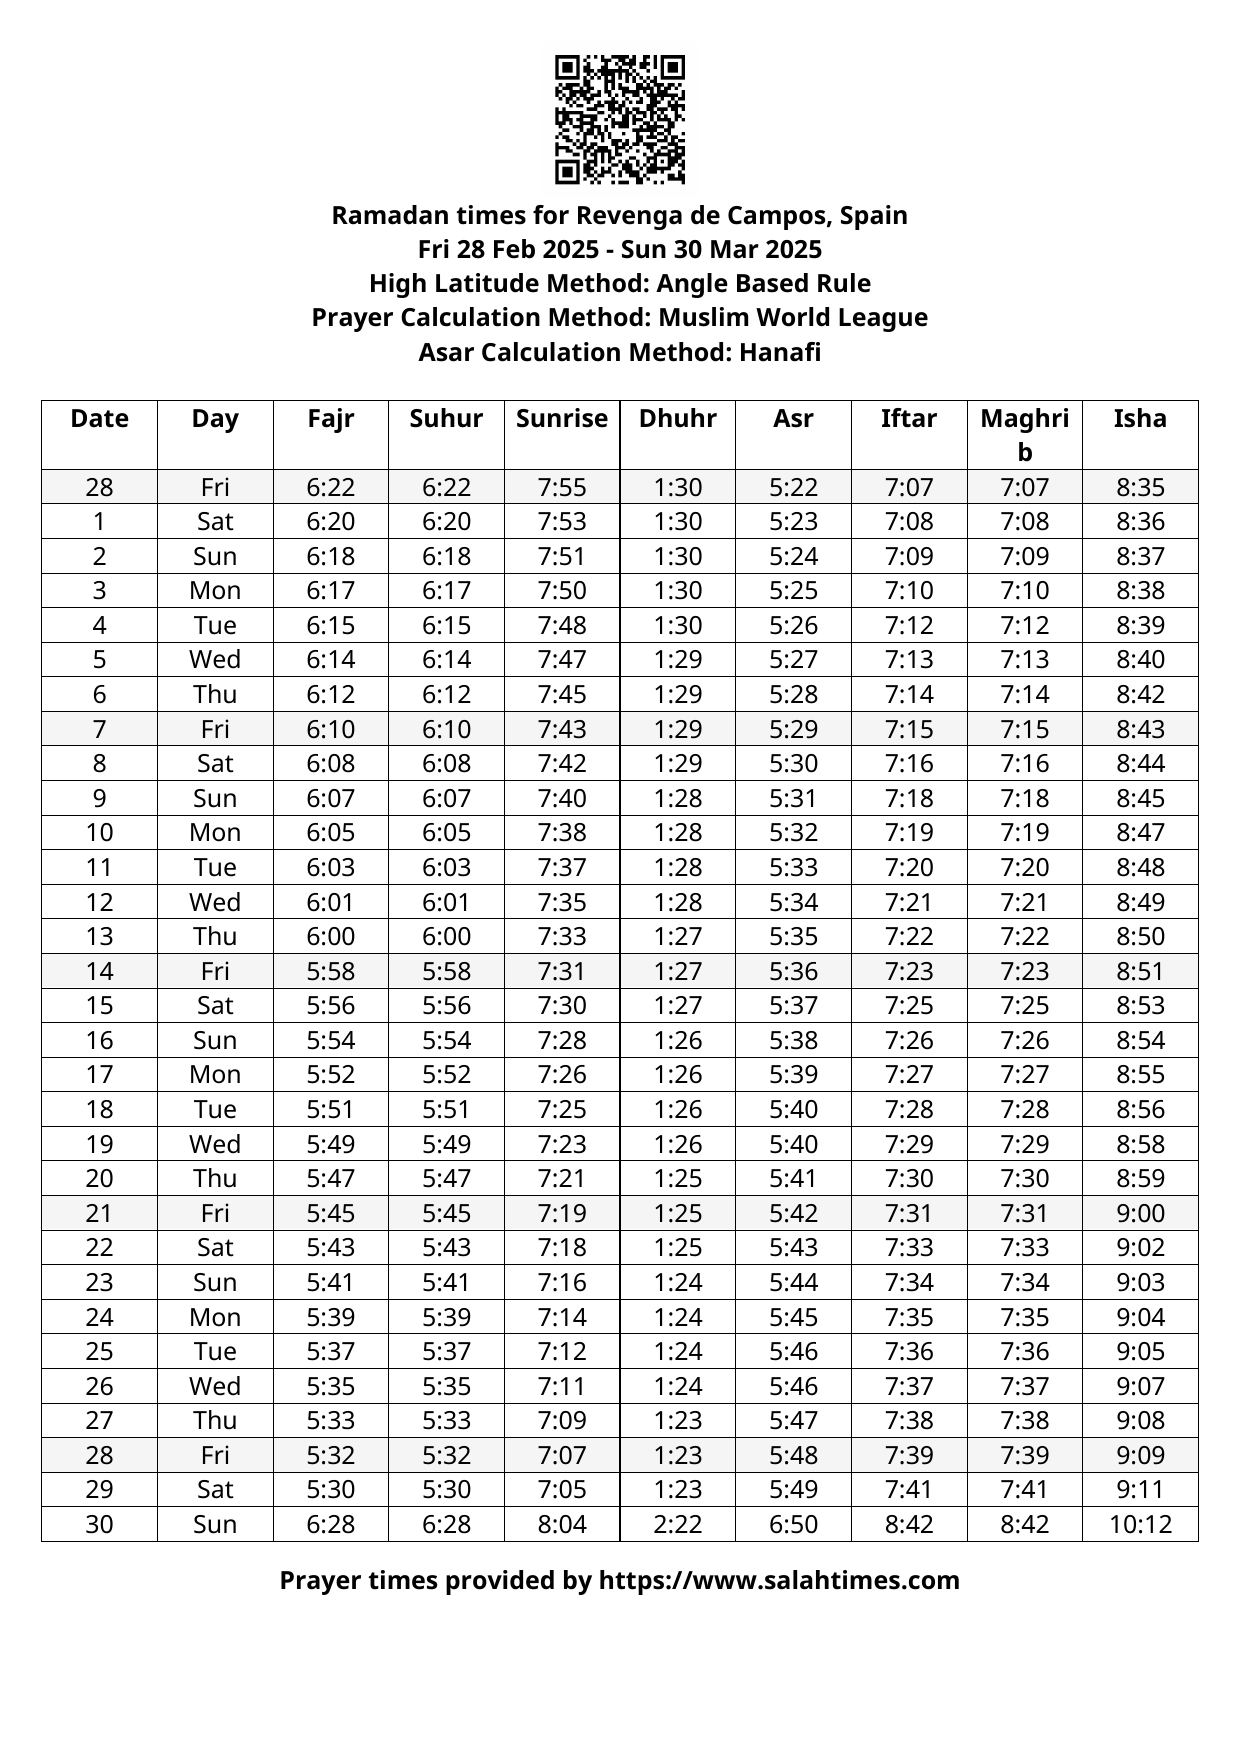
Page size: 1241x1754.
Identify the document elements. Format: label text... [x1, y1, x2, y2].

table_cell 9:09 [1083, 1438, 1198, 1472]
table_cell 7:19 [505, 1196, 619, 1229]
table_cell 7:20 [968, 850, 1082, 884]
table_cell 7:13 [852, 643, 967, 676]
table_cell Sun [158, 1265, 273, 1299]
table_cell 7:23 [505, 1127, 619, 1160]
table_cell 6:01 [389, 885, 504, 918]
table_cell 5:52 [274, 1058, 388, 1091]
table_cell 1:30 [621, 574, 735, 607]
table_cell Sat [158, 1231, 273, 1264]
table_cell 7:09 [505, 1404, 619, 1437]
table_cell 7:48 [505, 608, 619, 642]
table_cell 7:23 [852, 954, 967, 987]
table_cell Sat [158, 746, 273, 780]
table_cell 2 [42, 539, 157, 572]
table_cell 7:09 [852, 539, 967, 572]
table_cell 8:43 [1083, 712, 1198, 745]
table_cell 5:51 [274, 1092, 388, 1126]
table_cell 1:29 [621, 746, 735, 780]
table_cell 5:43 [736, 1231, 851, 1264]
table_cell 7:12 [852, 608, 967, 642]
table_cell 7:16 [852, 746, 967, 780]
table_cell 7:14 [968, 677, 1082, 711]
table_cell 17 [42, 1058, 157, 1091]
table_header Dhuhr [621, 401, 735, 469]
table_cell 14 [42, 954, 157, 987]
table_cell 6:15 [274, 608, 388, 642]
table_cell 9:04 [1083, 1300, 1198, 1333]
table_cell 1:26 [621, 1058, 735, 1091]
table_cell Fri [158, 954, 273, 987]
table_cell 5:46 [736, 1334, 851, 1368]
table_cell 5:37 [274, 1334, 388, 1368]
table_cell 6:20 [274, 504, 388, 538]
table_cell 1 [42, 504, 157, 538]
table_cell 7:15 [968, 712, 1082, 745]
table_cell 1:27 [621, 919, 735, 953]
table_cell 8:45 [1083, 781, 1198, 814]
table_cell 6:08 [274, 746, 388, 780]
table_cell 5:39 [736, 1058, 851, 1091]
table_cell 8:38 [1083, 574, 1198, 607]
table_cell 5:24 [736, 539, 851, 572]
table_cell 7:12 [968, 608, 1082, 642]
table_cell 7:28 [968, 1092, 1082, 1126]
table_cell 4 [42, 608, 157, 642]
table_cell 15 [42, 989, 157, 1022]
table_cell 27 [42, 1404, 157, 1437]
table_cell 7:21 [505, 1161, 619, 1195]
table_cell 5:54 [389, 1023, 504, 1057]
table_cell 30 [42, 1507, 157, 1541]
table_cell 7:31 [852, 1196, 967, 1229]
table_cell 5:22 [736, 470, 851, 503]
table_cell Sun [158, 781, 273, 814]
table_cell 6:22 [389, 470, 504, 503]
table_cell 6:15 [389, 608, 504, 642]
table_cell 5:43 [389, 1231, 504, 1264]
table_cell 9 [42, 781, 157, 814]
table_cell 7:20 [852, 850, 967, 884]
table_cell 7:53 [505, 504, 619, 538]
table_header Iftar [852, 401, 967, 469]
table_cell 5:40 [736, 1127, 851, 1160]
table_cell Sat [158, 504, 273, 538]
table_cell 8:40 [1083, 643, 1198, 676]
table_cell 5:47 [274, 1161, 388, 1195]
table_cell 5:41 [389, 1265, 504, 1299]
table_cell 8:36 [1083, 504, 1198, 538]
table_cell 1:28 [621, 850, 735, 884]
table_cell 11 [42, 850, 157, 884]
table_cell 7:30 [505, 989, 619, 1022]
table_cell 5:49 [274, 1127, 388, 1160]
table_cell 5:49 [736, 1473, 851, 1506]
table_cell 7:33 [505, 919, 619, 953]
table_cell 5 [42, 643, 157, 676]
table_cell 7:43 [505, 712, 619, 745]
table_cell 1:30 [621, 608, 735, 642]
table_cell Wed [158, 1127, 273, 1160]
table_cell Sat [158, 989, 273, 1022]
table_cell Wed [158, 885, 273, 918]
table_cell 5:43 [274, 1231, 388, 1264]
table_cell 7:36 [968, 1334, 1082, 1368]
table_cell 5:37 [389, 1334, 504, 1368]
text Asar Calculation Method: Hanafi [42, 334, 1198, 368]
table_cell 9:05 [1083, 1334, 1198, 1368]
table_cell 7:16 [505, 1265, 619, 1299]
text Ramadan times for Revenga de Campos, Spain [42, 198, 1198, 232]
table_cell 5:30 [736, 746, 851, 780]
table_cell 9:00 [1083, 1196, 1198, 1229]
table_cell 7 [42, 712, 157, 745]
table_cell 6:20 [389, 504, 504, 538]
table_cell 6:14 [274, 643, 388, 676]
table_cell 1:24 [621, 1369, 735, 1402]
table_cell 5:33 [274, 1404, 388, 1437]
table_cell 7:10 [852, 574, 967, 607]
table_cell Thu [158, 1404, 273, 1437]
table_cell 23 [42, 1265, 157, 1299]
table_cell 5:30 [274, 1473, 388, 1506]
table_cell 7:37 [852, 1369, 967, 1402]
table_cell 5:37 [736, 989, 851, 1022]
table_cell 7:07 [852, 470, 967, 503]
table_cell Mon [158, 1300, 273, 1333]
table_cell 7:30 [852, 1161, 967, 1195]
table_cell 5:51 [389, 1092, 504, 1126]
table_cell 7:16 [968, 746, 1082, 780]
table_cell 5:32 [736, 816, 851, 849]
table_cell 3 [42, 574, 157, 607]
table_cell 7:19 [852, 816, 967, 849]
table_cell 7:19 [968, 816, 1082, 849]
table_cell 7:21 [852, 885, 967, 918]
table_cell 8:59 [1083, 1161, 1198, 1195]
table_cell 7:27 [852, 1058, 967, 1091]
table_cell 7:51 [505, 539, 619, 572]
text Prayer times provided by https://www.salahtimes.com [42, 1563, 1198, 1597]
table_cell 7:21 [968, 885, 1082, 918]
table_cell 5:35 [389, 1369, 504, 1402]
table_cell 5:28 [736, 677, 851, 711]
table_cell 16 [42, 1023, 157, 1057]
table_cell 5:31 [736, 781, 851, 814]
table_cell 1:23 [621, 1438, 735, 1472]
table_cell 5:47 [736, 1404, 851, 1437]
table_cell 8:35 [1083, 470, 1198, 503]
table_cell 6:07 [389, 781, 504, 814]
table_cell 5:35 [736, 919, 851, 953]
table_cell 5:30 [389, 1473, 504, 1506]
table_cell 1:23 [621, 1404, 735, 1437]
table_cell 5:32 [274, 1438, 388, 1472]
table_cell 7:18 [968, 781, 1082, 814]
table_cell 7:34 [852, 1265, 967, 1299]
table_cell 6:10 [389, 712, 504, 745]
table_cell 5:41 [274, 1265, 388, 1299]
table_cell 19 [42, 1127, 157, 1160]
table_cell 7:30 [968, 1161, 1082, 1195]
table_cell Fri [158, 1438, 273, 1472]
table_cell 1:29 [621, 643, 735, 676]
text High Latitude Method: Angle Based Rule [42, 266, 1198, 300]
table_cell 28 [42, 1438, 157, 1472]
table_cell 8:56 [1083, 1092, 1198, 1126]
table_cell 1:25 [621, 1196, 735, 1229]
table_cell 7:38 [505, 816, 619, 849]
table_cell 10:12 [1083, 1507, 1198, 1541]
table_cell Thu [158, 677, 273, 711]
table_cell 5:45 [274, 1196, 388, 1229]
table_cell 7:18 [852, 781, 967, 814]
table_cell 5:35 [274, 1369, 388, 1402]
table_cell 5:45 [389, 1196, 504, 1229]
table_cell 5:47 [389, 1161, 504, 1195]
table_cell Wed [158, 643, 273, 676]
table_cell 7:31 [505, 954, 619, 987]
table_cell 1:29 [621, 677, 735, 711]
table_cell Sun [158, 1507, 273, 1541]
picture [542, 41, 699, 198]
table_cell 7:37 [968, 1369, 1082, 1402]
table_header Day [158, 401, 273, 469]
table_cell 1:28 [621, 781, 735, 814]
table_cell 6:50 [736, 1507, 851, 1541]
table_cell 22 [42, 1231, 157, 1264]
table_cell 7:10 [968, 574, 1082, 607]
table_cell Mon [158, 816, 273, 849]
table_cell 1:24 [621, 1334, 735, 1368]
table_cell Wed [158, 1369, 273, 1402]
table_cell 1:26 [621, 1127, 735, 1160]
table_header Isha [1083, 401, 1198, 469]
table_cell 6:18 [389, 539, 504, 572]
table_cell Sun [158, 539, 273, 572]
table_cell 7:12 [505, 1334, 619, 1368]
table_cell 7:08 [968, 504, 1082, 538]
table_cell 6:03 [389, 850, 504, 884]
table_cell 5:34 [736, 885, 851, 918]
table_cell 9:07 [1083, 1369, 1198, 1402]
table_cell 7:25 [968, 989, 1082, 1022]
table_cell 2:22 [621, 1507, 735, 1541]
table_cell 1:26 [621, 1023, 735, 1057]
table_cell 5:41 [736, 1161, 851, 1195]
table_cell 1:25 [621, 1161, 735, 1195]
table_cell 6 [42, 677, 157, 711]
table_cell 5:58 [389, 954, 504, 987]
table_cell Sat [158, 1473, 273, 1506]
table_cell Thu [158, 919, 273, 953]
text Fri 28 Feb 2025 - Sun 30 Mar 2025 [42, 232, 1198, 266]
table_cell 1:30 [621, 539, 735, 572]
table_cell 5:27 [736, 643, 851, 676]
table_cell 6:28 [274, 1507, 388, 1541]
table_cell 9:03 [1083, 1265, 1198, 1299]
table_cell 5:56 [274, 989, 388, 1022]
table_cell 8:04 [505, 1507, 619, 1541]
table_cell 8 [42, 746, 157, 780]
table_header Asr [736, 401, 851, 469]
table_cell 7:22 [968, 919, 1082, 953]
table_cell 8:42 [1083, 677, 1198, 711]
table_cell Fri [158, 470, 273, 503]
table_cell 5:56 [389, 989, 504, 1022]
table_cell 7:05 [505, 1473, 619, 1506]
table_cell 6:00 [389, 919, 504, 953]
table_cell 6:14 [389, 643, 504, 676]
table_cell 7:50 [505, 574, 619, 607]
table_cell 5:38 [736, 1023, 851, 1057]
table_cell 20 [42, 1161, 157, 1195]
table_cell 7:34 [968, 1265, 1082, 1299]
table_cell 8:48 [1083, 850, 1198, 884]
table_header Suhur [389, 401, 504, 469]
table_cell 8:37 [1083, 539, 1198, 572]
table_cell 7:29 [968, 1127, 1082, 1160]
table_cell Mon [158, 574, 273, 607]
table_cell 5:32 [389, 1438, 504, 1472]
table_cell 6:28 [389, 1507, 504, 1541]
text Prayer Calculation Method: Muslim World League [42, 300, 1198, 334]
table_cell 7:28 [505, 1023, 619, 1057]
table_cell 7:47 [505, 643, 619, 676]
table_cell 25 [42, 1334, 157, 1368]
table_cell Tue [158, 1334, 273, 1368]
table_cell 5:36 [736, 954, 851, 987]
table_cell 5:23 [736, 504, 851, 538]
table_cell 7:36 [852, 1334, 967, 1368]
table_cell 5:58 [274, 954, 388, 987]
table_cell 7:29 [852, 1127, 967, 1160]
table_cell 5:48 [736, 1438, 851, 1472]
table_cell 13 [42, 919, 157, 953]
table_cell 7:42 [505, 746, 619, 780]
table_cell Fri [158, 1196, 273, 1229]
table_cell 7:41 [852, 1473, 967, 1506]
table_cell 5:39 [274, 1300, 388, 1333]
table_cell 6:07 [274, 781, 388, 814]
table_cell 8:49 [1083, 885, 1198, 918]
table_cell 7:55 [505, 470, 619, 503]
table_header Maghrib [968, 401, 1082, 469]
table_header Sunrise [505, 401, 619, 469]
table_cell 6:10 [274, 712, 388, 745]
table_cell 9:11 [1083, 1473, 1198, 1506]
table_cell 7:35 [852, 1300, 967, 1333]
table_cell 8:39 [1083, 608, 1198, 642]
table_cell 7:15 [852, 712, 967, 745]
table_cell 7:37 [505, 850, 619, 884]
table_cell 8:44 [1083, 746, 1198, 780]
table_cell 1:24 [621, 1265, 735, 1299]
table_cell 6:03 [274, 850, 388, 884]
table_cell 5:40 [736, 1092, 851, 1126]
table_cell 5:49 [389, 1127, 504, 1160]
table_cell 5:39 [389, 1300, 504, 1333]
table_cell 7:26 [852, 1023, 967, 1057]
table_cell Fri [158, 712, 273, 745]
table_cell 7:27 [968, 1058, 1082, 1091]
table_cell 1:23 [621, 1473, 735, 1506]
table_cell 12 [42, 885, 157, 918]
table_cell 5:29 [736, 712, 851, 745]
table_cell 8:42 [852, 1507, 967, 1541]
table_cell 18 [42, 1092, 157, 1126]
table_cell 6:17 [389, 574, 504, 607]
table_cell 7:31 [968, 1196, 1082, 1229]
table_cell Tue [158, 850, 273, 884]
table_cell 1:30 [621, 470, 735, 503]
table_cell 1:29 [621, 712, 735, 745]
table_cell 1:27 [621, 954, 735, 987]
table_cell 5:54 [274, 1023, 388, 1057]
table_cell 7:18 [505, 1231, 619, 1264]
table_cell Sun [158, 1023, 273, 1057]
table_cell 7:39 [968, 1438, 1082, 1472]
table_cell 7:23 [968, 954, 1082, 987]
table_cell 7:38 [968, 1404, 1082, 1437]
table_cell 6:08 [389, 746, 504, 780]
table_cell 5:33 [389, 1404, 504, 1437]
table_cell 26 [42, 1369, 157, 1402]
table_cell 9:02 [1083, 1231, 1198, 1264]
table_cell 6:12 [389, 677, 504, 711]
table_cell 7:22 [852, 919, 967, 953]
table_cell 7:41 [968, 1473, 1082, 1506]
table_cell 7:33 [968, 1231, 1082, 1264]
table_cell 6:18 [274, 539, 388, 572]
table_cell 10 [42, 816, 157, 849]
table_cell 1:24 [621, 1300, 735, 1333]
table_cell 6:22 [274, 470, 388, 503]
table_cell 7:13 [968, 643, 1082, 676]
table_cell 7:40 [505, 781, 619, 814]
table_cell 6:12 [274, 677, 388, 711]
table_cell 6:05 [389, 816, 504, 849]
table_cell 8:55 [1083, 1058, 1198, 1091]
table_cell 5:44 [736, 1265, 851, 1299]
table_cell 5:25 [736, 574, 851, 607]
table_cell 7:38 [852, 1404, 967, 1437]
table_cell Thu [158, 1161, 273, 1195]
table_cell 1:26 [621, 1092, 735, 1126]
table_cell 1:30 [621, 504, 735, 538]
table_cell 8:42 [968, 1507, 1082, 1541]
table_cell 9:08 [1083, 1404, 1198, 1437]
table_cell 7:26 [505, 1058, 619, 1091]
table_cell Mon [158, 1058, 273, 1091]
table_cell 6:17 [274, 574, 388, 607]
table_cell 8:51 [1083, 954, 1198, 987]
table_cell 7:07 [505, 1438, 619, 1472]
table_cell 7:09 [968, 539, 1082, 572]
table_cell 8:50 [1083, 919, 1198, 953]
table_cell Tue [158, 1092, 273, 1126]
table_cell 7:25 [505, 1092, 619, 1126]
table_cell 5:52 [389, 1058, 504, 1091]
table_cell 7:35 [968, 1300, 1082, 1333]
table_cell 7:35 [505, 885, 619, 918]
table_cell 5:45 [736, 1300, 851, 1333]
table_cell 7:25 [852, 989, 967, 1022]
table_cell 5:33 [736, 850, 851, 884]
table_cell 8:47 [1083, 816, 1198, 849]
table_cell 5:46 [736, 1369, 851, 1402]
table_header Fajr [274, 401, 388, 469]
table_cell 7:08 [852, 504, 967, 538]
table_cell 1:25 [621, 1231, 735, 1264]
table_cell 6:01 [274, 885, 388, 918]
table_cell 7:39 [852, 1438, 967, 1472]
table_cell 8:54 [1083, 1023, 1198, 1057]
table_cell 7:28 [852, 1092, 967, 1126]
table_cell 7:33 [852, 1231, 967, 1264]
table_cell 6:00 [274, 919, 388, 953]
table_cell Tue [158, 608, 273, 642]
table_cell 1:28 [621, 885, 735, 918]
table_cell 7:14 [505, 1300, 619, 1333]
table_cell 7:26 [968, 1023, 1082, 1057]
table_cell 28 [42, 470, 157, 503]
table_cell 7:07 [968, 470, 1082, 503]
table_cell 8:58 [1083, 1127, 1198, 1160]
table_cell 7:14 [852, 677, 967, 711]
table_cell 24 [42, 1300, 157, 1333]
table_cell 1:27 [621, 989, 735, 1022]
table_cell 29 [42, 1473, 157, 1506]
table_header Date [42, 401, 157, 469]
table_cell 7:45 [505, 677, 619, 711]
table_cell 6:05 [274, 816, 388, 849]
table_cell 21 [42, 1196, 157, 1229]
table_cell 5:26 [736, 608, 851, 642]
table_cell 7:11 [505, 1369, 619, 1402]
table_cell 5:42 [736, 1196, 851, 1229]
table_cell 8:53 [1083, 989, 1198, 1022]
table_cell 1:28 [621, 816, 735, 849]
